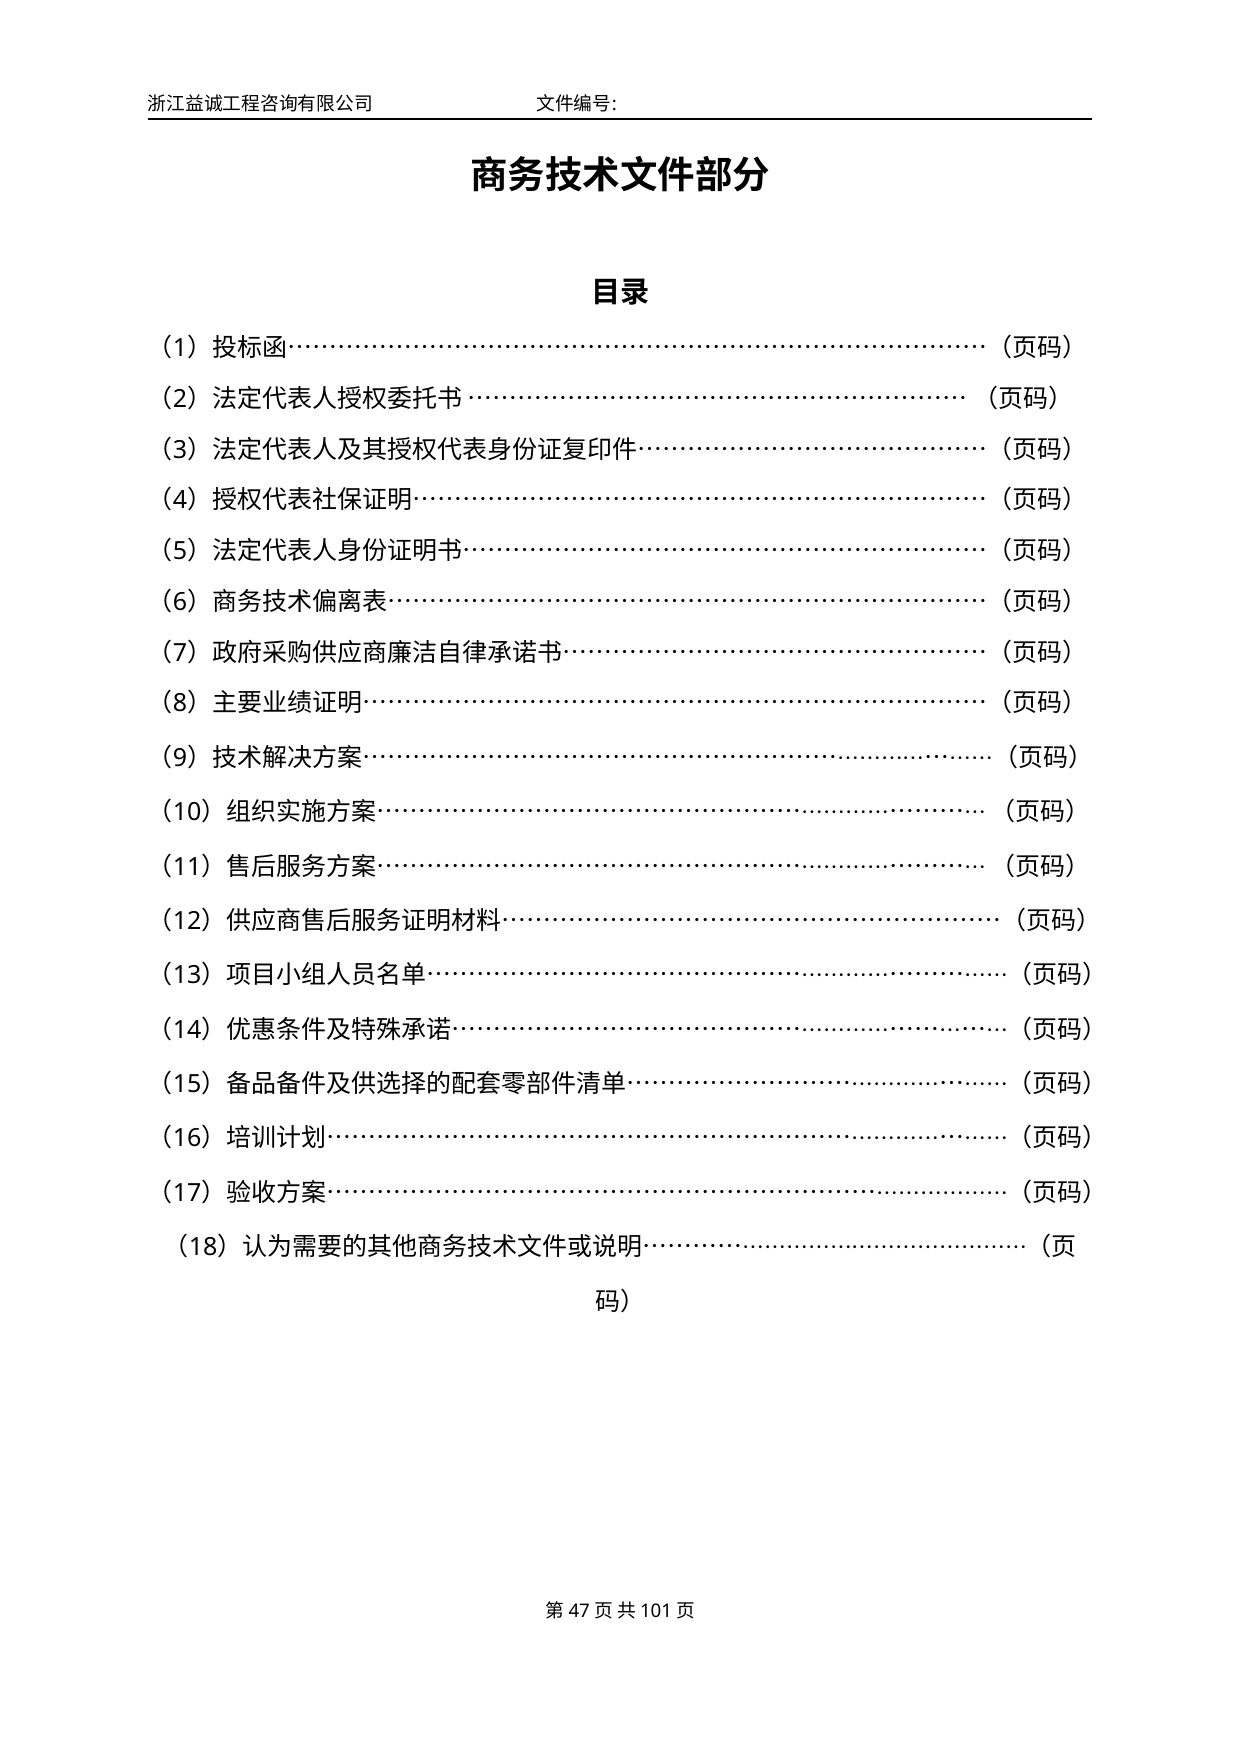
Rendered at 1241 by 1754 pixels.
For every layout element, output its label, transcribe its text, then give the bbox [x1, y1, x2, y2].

text （11）售后服务方案………………………………………………………………… （页码） [148, 846, 1146, 882]
text （9）技术解决方案……………………………………………………………………（页码） [148, 737, 1146, 773]
text （18）认为需要的其他商务技术文件或说明……………………………………………（页码） [148, 1227, 1092, 1317]
list 授权代表社保证明……………………………………………………………（页码） [148, 480, 1092, 516]
text （15）备品备件及供选择的配套零部件清单…………………………………………（页码） [148, 1063, 1146, 1100]
text 商务技术文件部分 [148, 145, 1092, 199]
text （17）验收方案…………………………………………………………………………（页码） [148, 1172, 1146, 1208]
list 法定代表人授权委托书 …………………………………………………… （页码） [148, 378, 1092, 415]
list 投标函…………………………………………………………………………（页码） [148, 328, 1092, 364]
text （14）优惠条件及特殊承诺……………………………………………………………（页码） [148, 1009, 1146, 1045]
text 目录 [148, 268, 1092, 311]
list 商务技术偏离表………………………………………………………………（页码） [148, 581, 1092, 618]
text （16）培训计划…………………………………………………………………………（页码） [148, 1118, 1146, 1154]
text （8）主要业绩证明…………………………………………………………………（页码） [148, 683, 1146, 719]
text （13）项目小组人员名单………………………………………………………………（页码） [148, 955, 1146, 991]
list 法定代表人及其授权代表身份证复印件……………………………………（页码） [148, 429, 1092, 465]
text （10）组织实施方案………………………………………………………………… （页码） [148, 792, 1146, 828]
list 政府采购供应商廉洁自律承诺书……………………………………………（页码） [148, 632, 1092, 668]
list 法定代表人身份证明书………………………………………………………（页码） [148, 531, 1092, 567]
text （12）供应商售后服务证明材料……………………………………………………（页码） [148, 900, 1146, 937]
